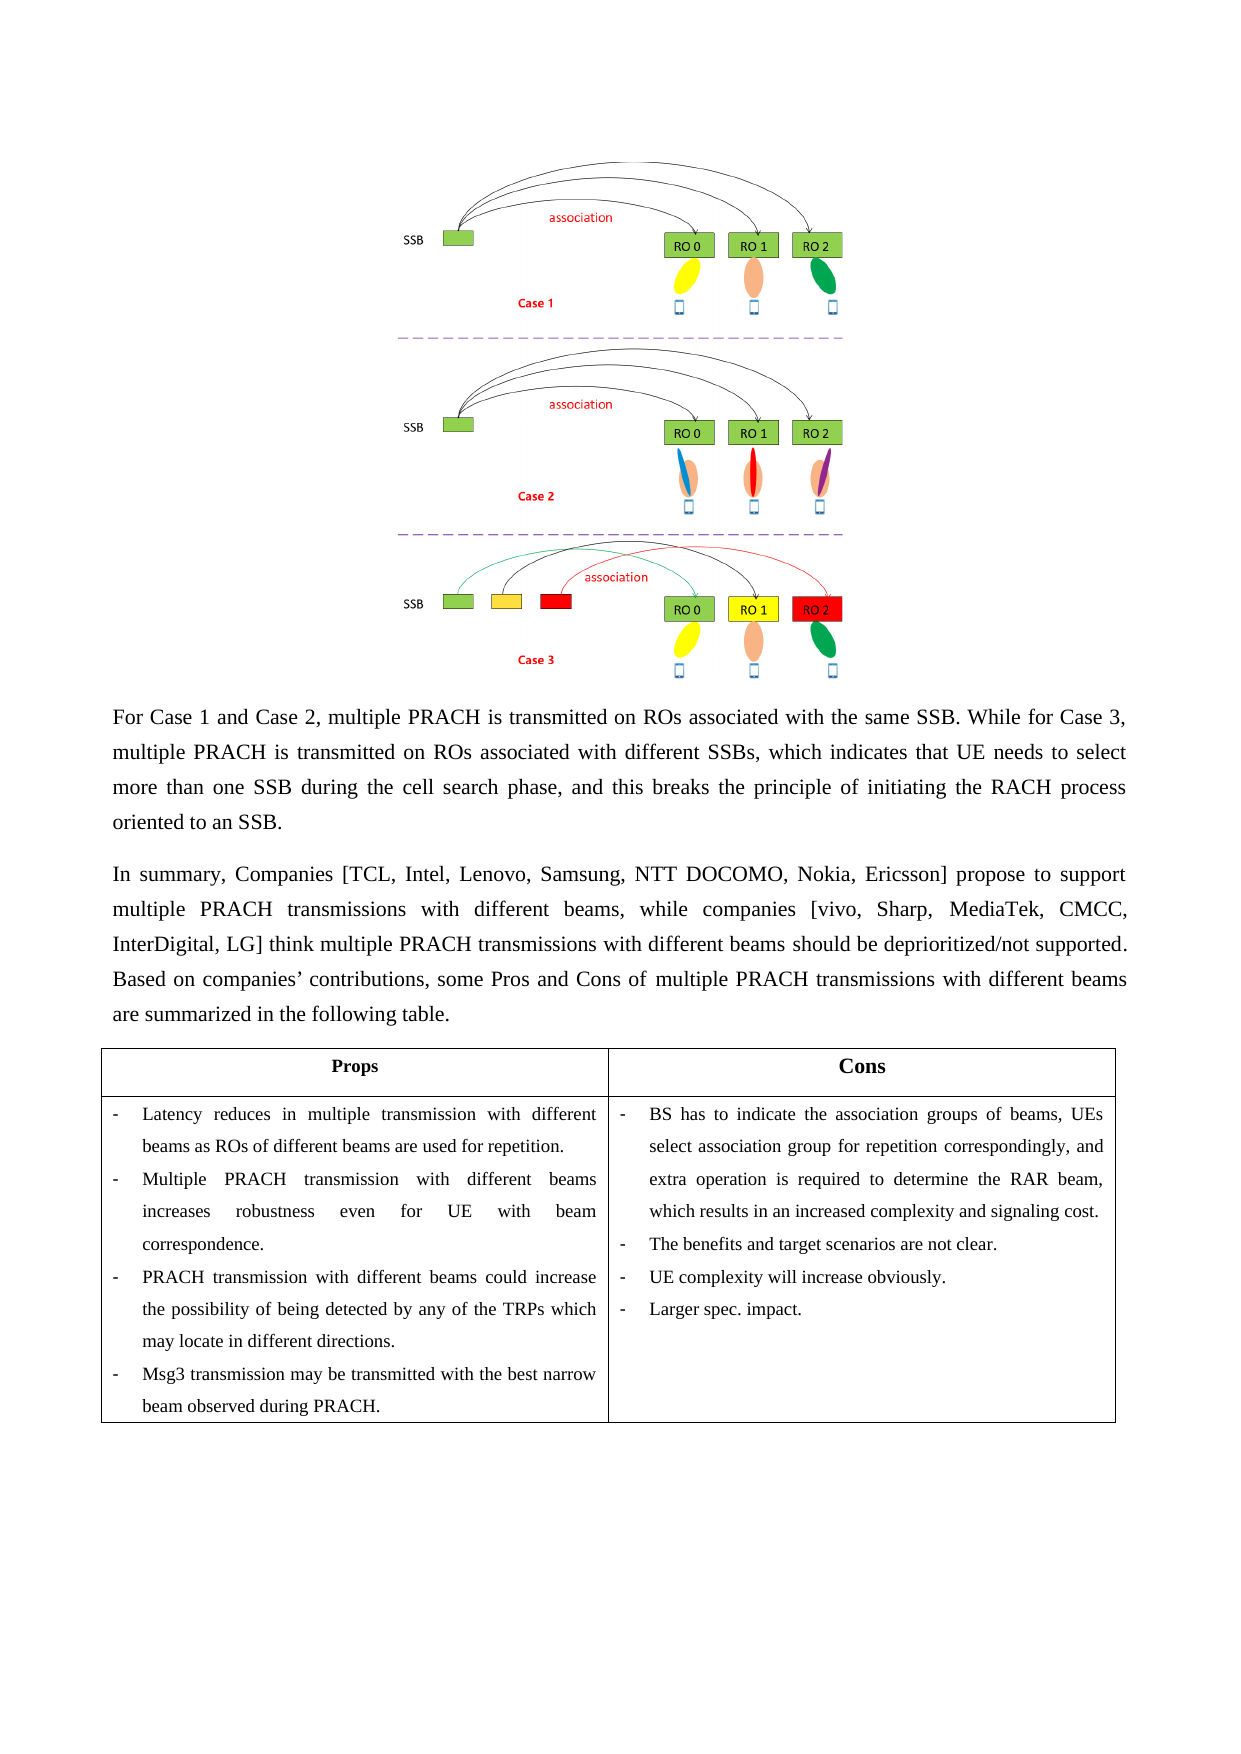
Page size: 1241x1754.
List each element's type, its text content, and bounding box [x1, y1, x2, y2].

table_cell BS has to indicate the association groups of beams, UEs select association group for repetition correspondingly, and extra operation is required to determine the RAR beam, which results in an increased complexity and signaling cost. The benefits and target scenarios are not clear. UE complexity will increase obviously. Larger spec. impact. [609, 1097, 1115, 1422]
table_cell Latency reduces in multiple transmission with different beams as ROs of different beams are used for repetition. Multiple PRACH transmission with different beams increases robustness even for UE with beam correspondence. PRACH transmission with different beams could increase the possibility of being detected by any of the TRPs which may locate in different directions. Msg3 transmission may be transmitted with the best narrow beam observed during PRACH. [102, 1097, 608, 1422]
table_header Props [102, 1049, 608, 1096]
text In summary, Companies [TCL, Intel, Lenovo, Samsung, NTT DOCOMO, Nokia, Ericsson] propose to support multiple PRACH transmissions with different beams, while companies [vivo, Sharp, MediaTek, CMCC, InterDigital, LG] think multiple PRACH transmissions with different beams should be deprioritized/not supported. Based on companies’ contributions, some Pros and Cons of multiple PRACH transmissions with different beams are summarized in the following table. [112, 857, 1128, 1029]
text For Case 1 and Case 2, multiple PRACH is transmitted on ROs associated with the same SSB. While for Case 3, multiple PRACH is transmitted on ROs associated with different SSBs, which indicates that UE needs to select more than one SSB during the cell search phase, and this breaks the principle of initiating the RACH process oriented to an SSB. [112, 701, 1128, 838]
picture [397, 162, 843, 679]
table_header Cons [609, 1049, 1115, 1096]
